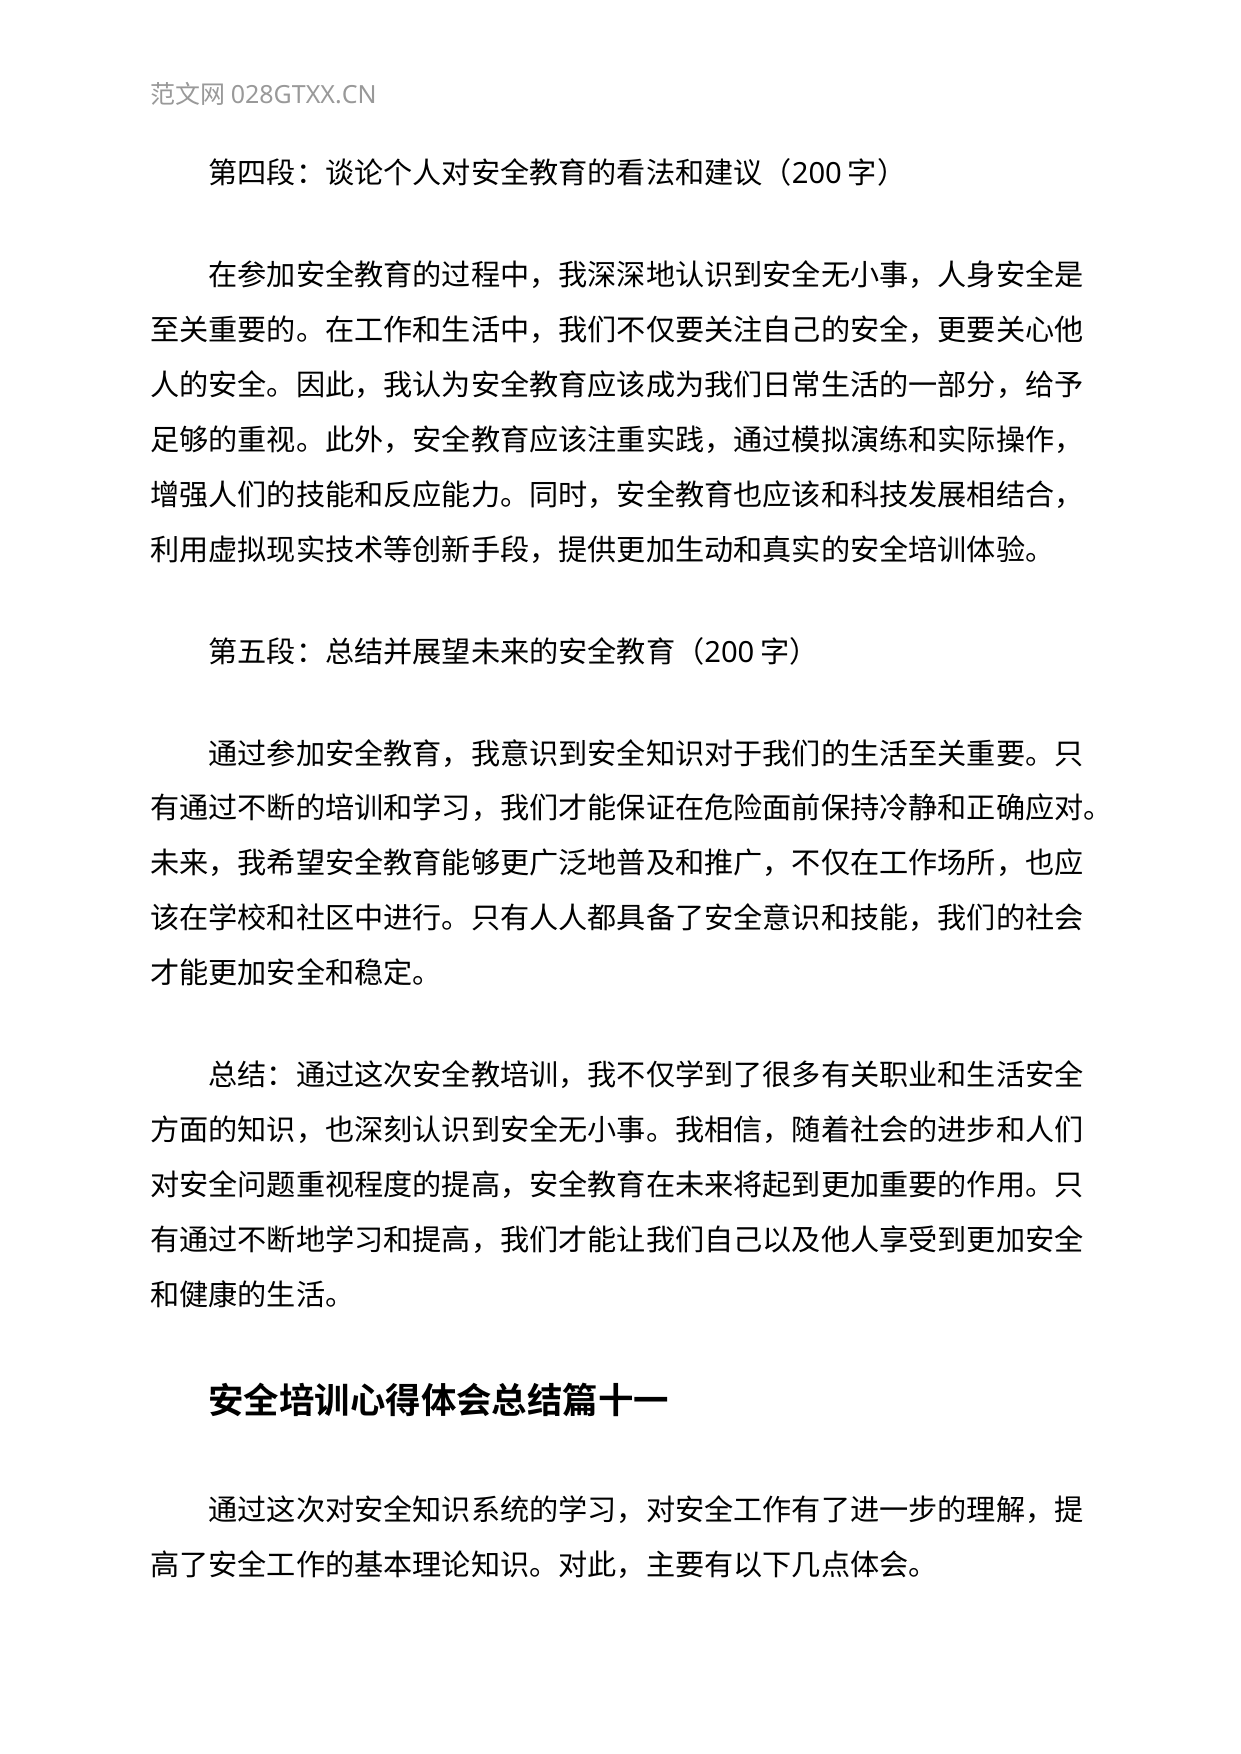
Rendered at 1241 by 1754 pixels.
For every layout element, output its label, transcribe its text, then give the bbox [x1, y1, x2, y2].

text 总结：通过这次安全教培训，我不仅学到了很多有关职业和生活安全方面的知识，也深刻认识到安全无小事。我相信，随着社会的进步和人们对安全问题重视程度的提高，安全教育在未来将起到更加重要的作用。只有通过不断地学习和提高，我们才能让我们自己以及他人享受到更加安全和健康的生活。 [150, 1052, 1090, 1313]
text 第五段：总结并展望未来的安全教育（200字） [150, 628, 1090, 671]
text 通过参加安全教育，我意识到安全知识对于我们的生活至关重要。只有通过不断的培训和学习，我们才能保证在危险面前保持冷静和正确应对。未来，我希望安全教育能够更广泛地普及和推广，不仅在工作场所，也应该在学校和社区中进行。只有人人都具备了安全意识和技能，我们的社会才能更加安全和稳定。 [150, 730, 1090, 992]
text 安全培训心得体会总结篇十一 [150, 1373, 1090, 1424]
text 第四段：谈论个人对安全教育的看法和建议（200字） [150, 150, 1090, 192]
text 在参加安全教育的过程中，我深深地认识到安全无小事，人身安全是至关重要的。在工作和生活中，我们不仅要关注自己的安全，更要关心他人的安全。因此，我认为安全教育应该成为我们日常生活的一部分，给予足够的重视。此外，安全教育应该注重实践，通过模拟演练和实际操作，增强人们的技能和反应能力。同时，安全教育也应该和科技发展相结合，利用虚拟现实技术等创新手段，提供更加生动和真实的安全培训体验。 [150, 252, 1090, 569]
text 通过这次对安全知识系统的学习，对安全工作有了进一步的理解，提高了安全工作的基本理论知识。对此，主要有以下几点体会。 [150, 1486, 1090, 1583]
